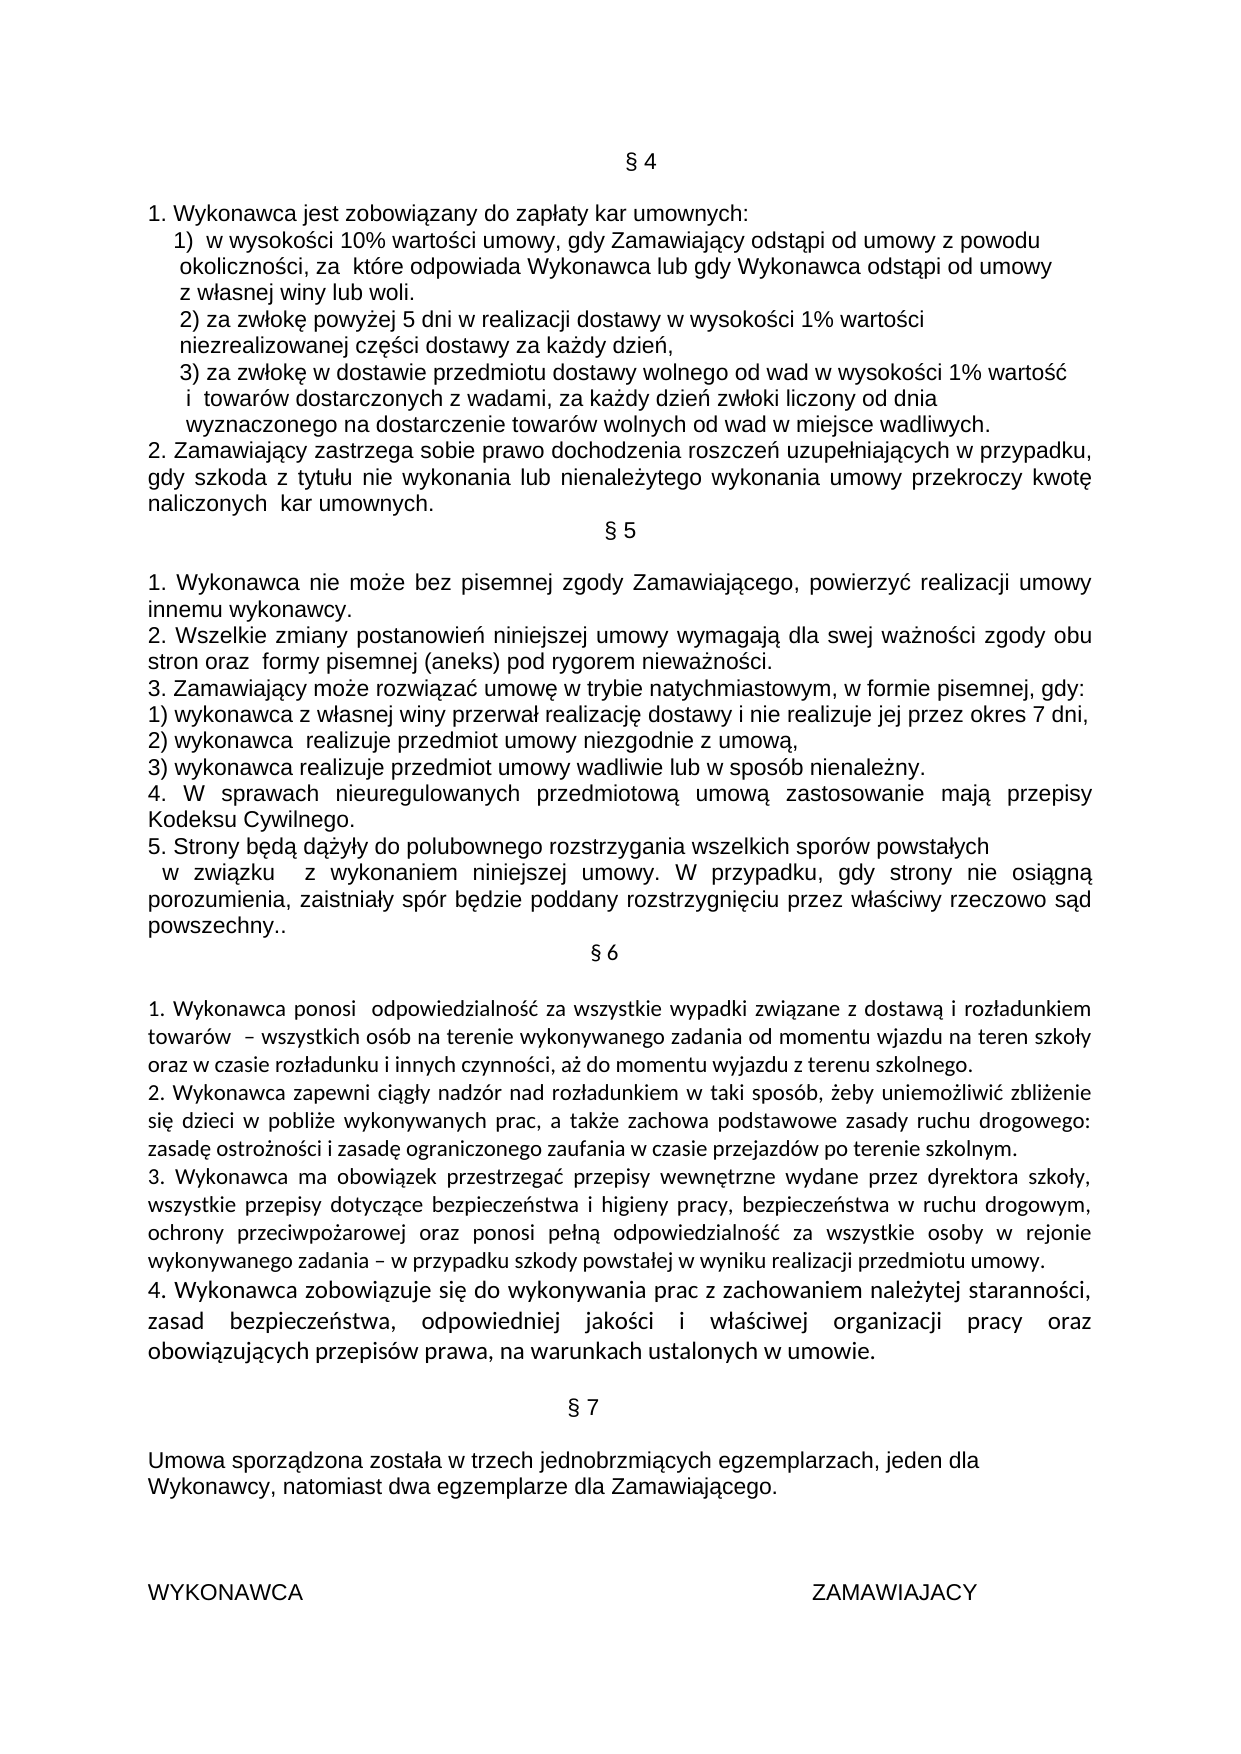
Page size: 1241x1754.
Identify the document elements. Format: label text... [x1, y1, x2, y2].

text wyznaczonego na dostarczenie towarów wolnych od wad w miejsce wadliwych. [148, 411, 1093, 437]
text 1. Wykonawca nie może bez pisemnej zgody Zamawiającego, powierzyć realizacji umowy innemu wykonawcy. [148, 569, 1093, 622]
text 2. Zamawiający zastrzega sobie prawo dochodzenia roszczeń uzupełniających w przypadku, gdy szkoda z tytułu nie wykonania lub nienależytego wykonania umowy przekroczy kwotę naliczonych kar umownych. [148, 437, 1093, 517]
text 1) wykonawca z własnej winy przerwał realizację dostawy i nie realizuje jej przez okres 7 dni, [148, 701, 1093, 727]
text 1. Wykonawca ponosi odpowiedzialność za wszystkie wypadki związane z dostawą i rozładunkiem towarów – wszystkich osób na terenie wykonywanego zadania od momentu wjazdu na teren szkoły oraz w czasie rozładunku i innych czynności, aż do momentu wyjazdu z terenu szkolnego. [148, 994, 1093, 1078]
text Umowa sporządzona została w trzech jednobrzmiących egzemplarzach, jeden dla Wykonawcy, natomiast dwa egzemplarze dla Zamawiającego. [148, 1447, 1093, 1499]
text w związku z wykonaniem niniejszej umowy. W przypadku, gdy strony nie osiągną porozumienia, zaistniały spór będzie poddany rozstrzygnięciu przez właściwy rzeczowo sąd powszechny.. [148, 859, 1093, 938]
text 1. Wykonawca jest zobowiązany do zapłaty kar umownych: [148, 200, 1093, 227]
text i towarów dostarczonych z wadami, za każdy dzień zwłoki liczony od dnia [148, 385, 1093, 411]
text § 4 [148, 148, 1093, 174]
text 3) za zwłokę w dostawie przedmiotu dostawy wolnego od wad w wysokości 1% wartość [148, 358, 1093, 385]
text z własnej winy lub woli. [148, 279, 1093, 306]
text 2) za zwłokę powyżej 5 dni w realizacji dostawy w wysokości 1% wartości [148, 306, 1093, 332]
text 3) wykonawca realizuje przedmiot umowy wadliwie lub w sposób nienależny. [148, 754, 1093, 780]
text § 5 [148, 517, 1093, 543]
text 3. Wykonawca ma obowiązek przestrzegać przepisy wewnętrzne wydane przez dyrektora szkoły, wszystkie przepisy dotyczące bezpieczeństwa i higieny pracy, bezpieczeństwa w ruchu drogowym, ochrony przeciwpożarowej oraz ponosi pełną odpowiedzialność za wszystkie osoby w rejonie wykonywanego zadania – w przypadku szkody powstałej w wyniku realizacji przedmiotu umowy. [148, 1162, 1093, 1274]
text niezrealizowanej części dostawy za każdy dzień, [148, 332, 1093, 358]
text okoliczności, za które odpowiada Wykonawca lub gdy Wykonawca odstąpi od umowy [148, 253, 1093, 279]
text WYKONAWCA ZAMAWIAJACY [148, 1578, 1093, 1605]
text § 6 [148, 938, 1093, 966]
text 2. Wykonawca zapewni ciągły nadzór nad rozładunkiem w taki sposób, żeby uniemożliwić zbliżenie się dzieci w pobliże wykonywanych prac, a także zachowa podstawowe zasady ruchu drogowego: zasadę ostrożności i zasadę ograniczonego zaufania w czasie przejazdów po terenie szkolnym. [148, 1078, 1093, 1162]
text 5. Strony będą dążyły do polubownego rozstrzygania wszelkich sporów powstałych [148, 833, 1093, 859]
text 1) w wysokości 10% wartości umowy, gdy Zamawiający odstąpi od umowy z powodu [148, 227, 1093, 253]
text 2) wykonawca realizuje przedmiot umowy niezgodnie z umową, [148, 727, 1093, 754]
text 4. W sprawach nieuregulowanych przedmiotową umową zastosowanie mają przepisy Kodeksu Cywilnego. [148, 780, 1093, 833]
text 3. Zamawiający może rozwiązać umowę w trybie natychmiastowym, w formie pisemnej, gdy: [148, 675, 1093, 701]
text § 7 [443, 1394, 1093, 1420]
text 4. Wykonawca zobowiązuje się do wykonywania prac z zachowaniem należytej staranności, zasad bezpieczeństwa, odpowiedniej jakości i właściwej organizacji pracy oraz obowiązujących przepisów prawa, na warunkach ustalonych w umowie. [148, 1274, 1093, 1366]
text 2. Wszelkie zmiany postanowień niniejszej umowy wymagają dla swej ważności zgody obu stron oraz formy pisemnej (aneks) pod rygorem nieważności. [148, 622, 1093, 675]
